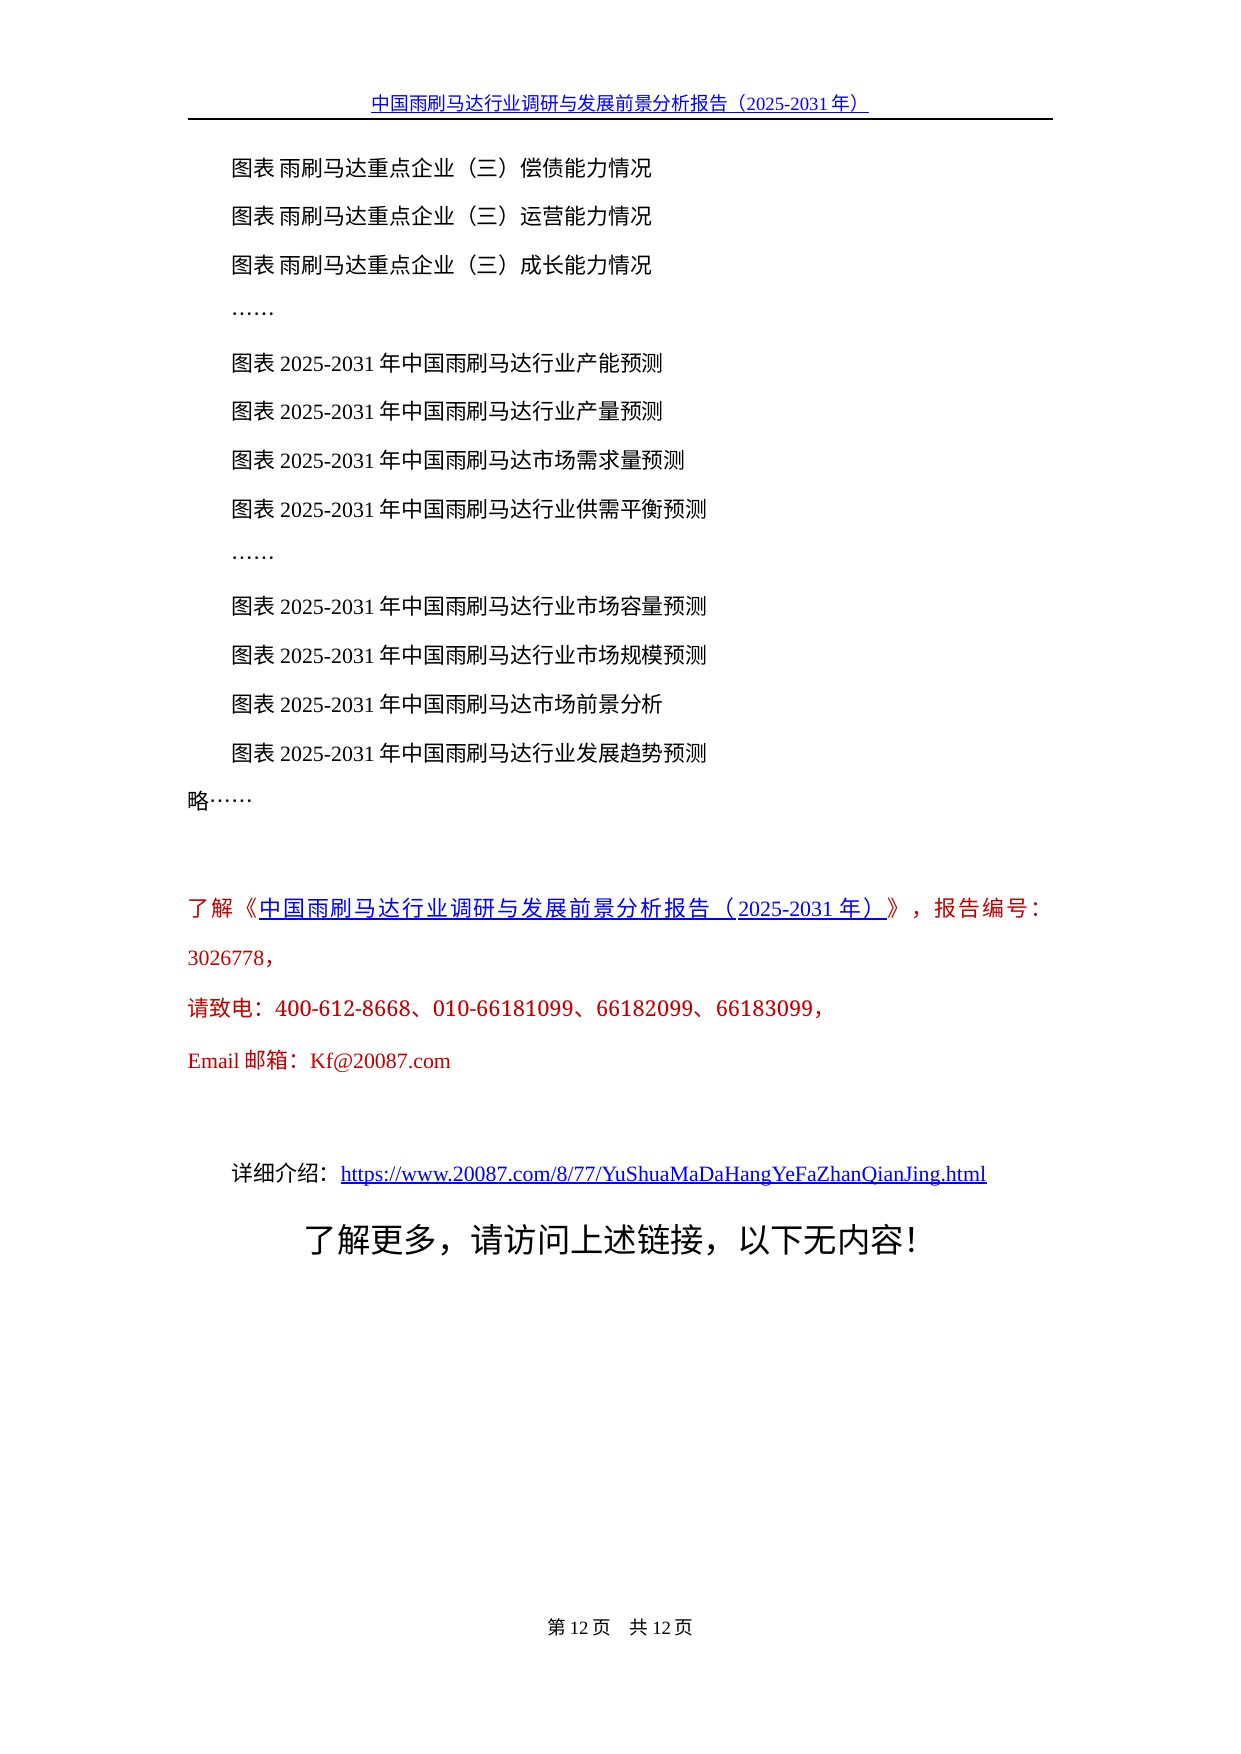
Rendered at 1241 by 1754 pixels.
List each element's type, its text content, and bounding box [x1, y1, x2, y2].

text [187, 150, 1053, 816]
title 了解更多，请访问上述链接，以下无内容！ [187, 1205, 1053, 1270]
text 详细介绍：https://www.20087.com/8/77/YuShuaMaDaHangYeFaZhanQianJing.html [187, 1155, 1053, 1188]
text 请致电：400-612-8668、010-66181099、66182099、66183099， [187, 991, 1053, 1023]
text Email邮箱：Kf@20087.com [187, 1042, 1053, 1075]
text 了解《中国雨刷马达行业调研与发展前景分析报告（2025-2031年）》，报告编号：3026778， [187, 890, 1053, 972]
